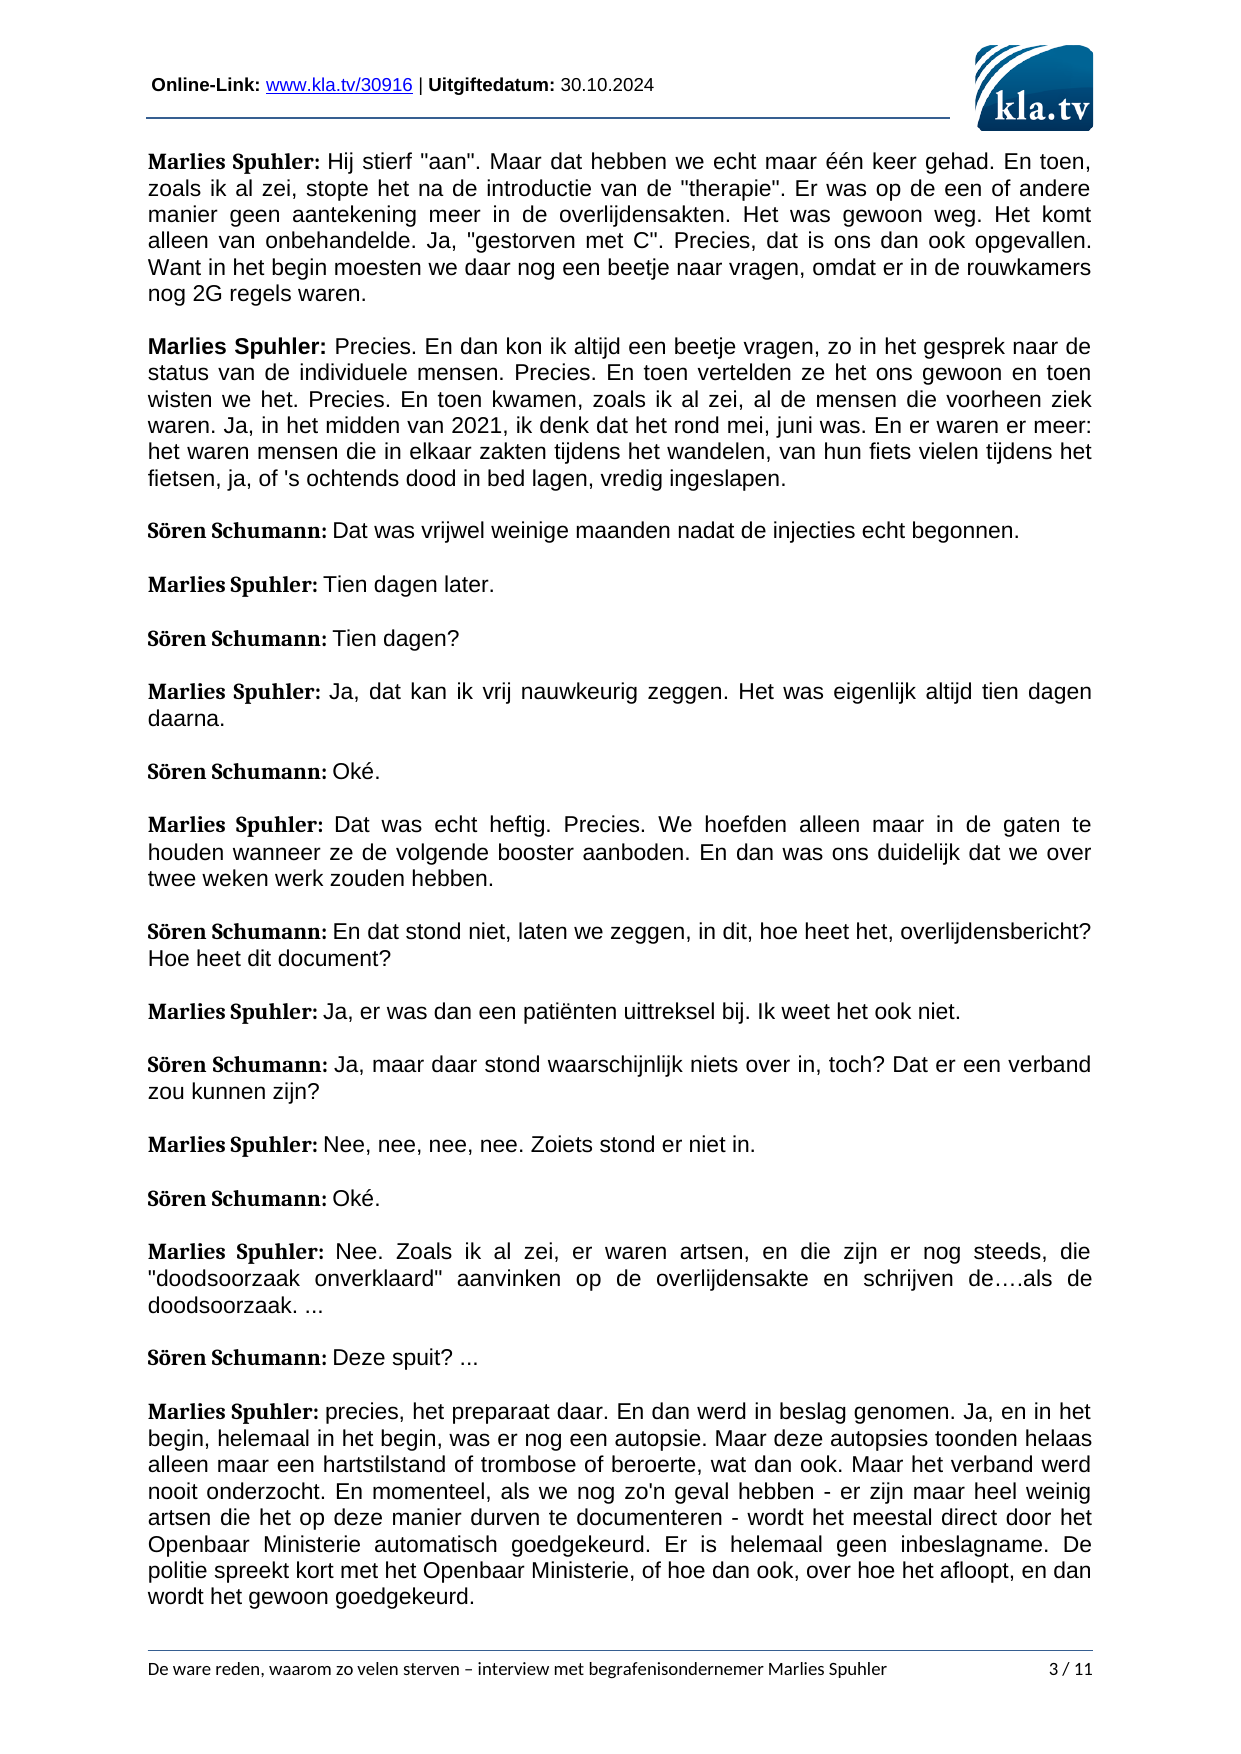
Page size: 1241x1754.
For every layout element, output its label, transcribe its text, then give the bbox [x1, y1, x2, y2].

text Marlies Spuhler: Nee, nee, nee, nee. Zoiets stond er niet in. [148, 1131, 1093, 1158]
text Sören Schumann: Oké. [148, 1184, 1093, 1212]
text Sören Schumann: Tien dagen? [148, 624, 1093, 652]
text Marlies Spuhler: Precies. En dan kon ik altijd een beetje vragen, zo in het gesprek naar de status van de individuele mensen. Precies. En toen vertelden ze het ons gewoon en toen wisten we het. Precies. En toen kwamen, zoals ik al zei, al de mensen die voorheen ziek waren. Ja, in het midden van 2021, ik denk dat het rond mei, juni was. En er waren er meer: het waren mensen die in elkaar zakten tijdens het wandelen, van hun fiets vielen tijdens het fietsen, ja, of 's ochtends dood in bed lagen, vredig ingeslapen. [148, 333, 1093, 491]
text Sören Schumann: Oké. [148, 758, 1093, 785]
text Marlies Spuhler: Ja, dat kan ik vrij nauwkeurig zeggen. Het was eigenlijk altijd tien dagen daarna. [148, 678, 1093, 732]
text Marlies Spuhler: precies, het preparaat daar. En dan werd in beslag genomen. Ja, en in het begin, helemaal in het begin, was er nog een autopsie. Maar deze autopsies toonden helaas alleen maar een hartstilstand of trombose of beroerte, wat dan ook. Maar het verband werd nooit onderzocht. En momenteel, als we nog zo'n geval hebben - er zijn maar heel weinig artsen die het op deze manier durven te documenteren - wordt het meestal direct door het Openbaar Ministerie automatisch goedgekeurd. Er is helemaal geen inbeslagname. De politie spreekt kort met het Openbaar Ministerie, of hoe dan ook, over hoe het afloopt, en dan wordt het gewoon goedgekeurd. [148, 1398, 1093, 1609]
text Sören Schumann: En dat stond niet, laten we zeggen, in dit, hoe heet het, overlijdensbericht? Hoe heet dit document? [148, 918, 1093, 971]
text Sören Schumann: Dat was vrijwel weinige maanden nadat de injecties echt begonnen. [148, 517, 1093, 544]
text Marlies Spuhler: Hij stierf "aan". Maar dat hebben we echt maar één keer gehad. En toen, zoals ik al zei, stopte het na de introductie van de "therapie". Er was op de een of andere manier geen aantekening meer in de overlijdensakten. Het was gewoon weg. Het komt alleen van onbehandelde. Ja, "gestorven met C". Precies, dat is ons dan ook opgevallen. Want in het begin moesten we daar nog een beetje naar vragen, omdat er in de rouwkamers nog 2G regels waren. [148, 148, 1093, 307]
text Marlies Spuhler: Dat was echt heftig. Precies. We hoefden alleen maar in de gaten te houden wanneer ze de volgende booster aanboden. En dan was ons duidelijk dat we over twee weken werk zouden hebben. [148, 811, 1093, 891]
text Marlies Spuhler: Ja, er was dan een patiënten uittreksel bij. Ik weet het ook niet. [148, 998, 1093, 1025]
text Marlies Spuhler: Tien dagen later. [148, 571, 1093, 598]
text Sören Schumann: Ja, maar daar stond waarschijnlijk niets over in, toch? Dat er een verband zou kunnen zijn? [148, 1051, 1093, 1105]
text Marlies Spuhler: Nee. Zoals ik al zei, er waren artsen, en die zijn er nog steeds, die "doodsoorzaak onverklaard" aanvinken op de overlijdensakte en schrijven de….als de doodsoorzaak. ... [148, 1238, 1093, 1318]
text Sören Schumann: Deze spuit? ... [148, 1344, 1093, 1372]
